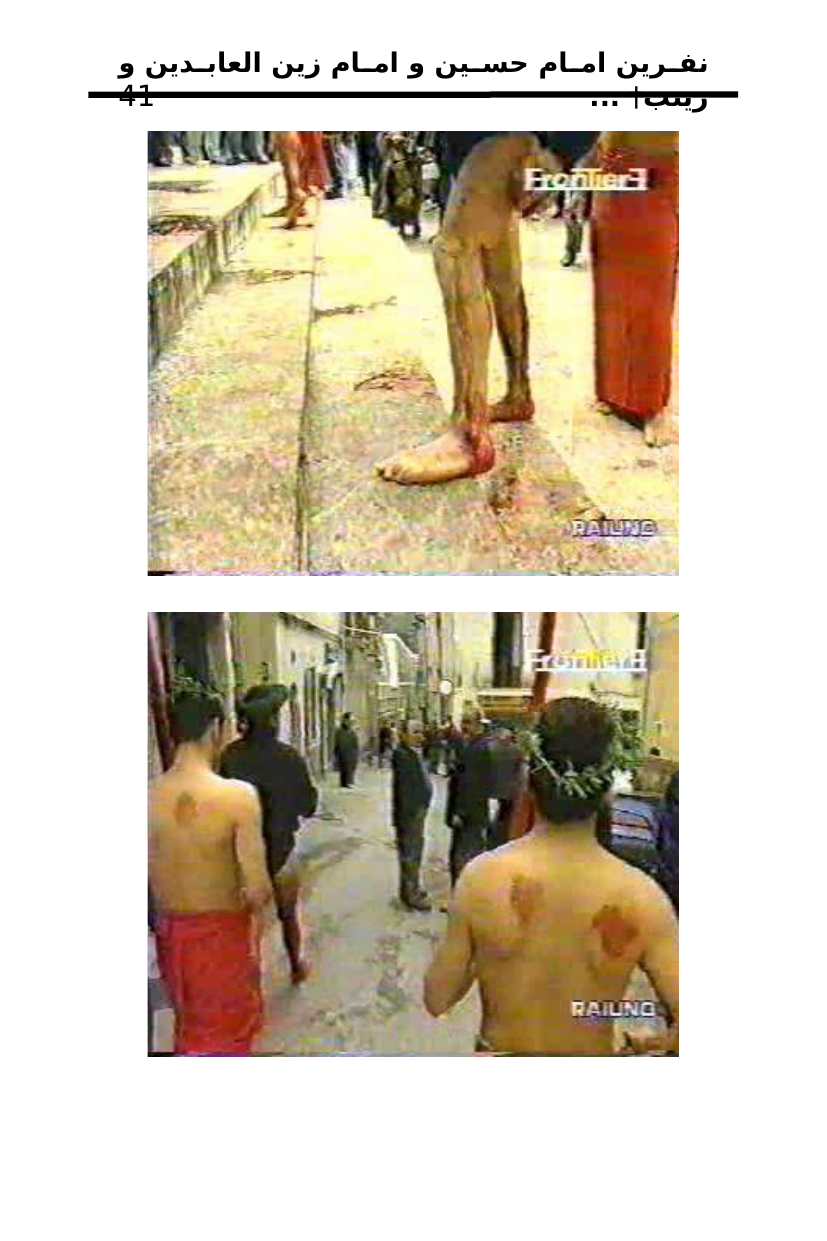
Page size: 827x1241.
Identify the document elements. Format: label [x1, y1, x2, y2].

picture [147, 131, 679, 576]
picture [147, 612, 679, 1057]
